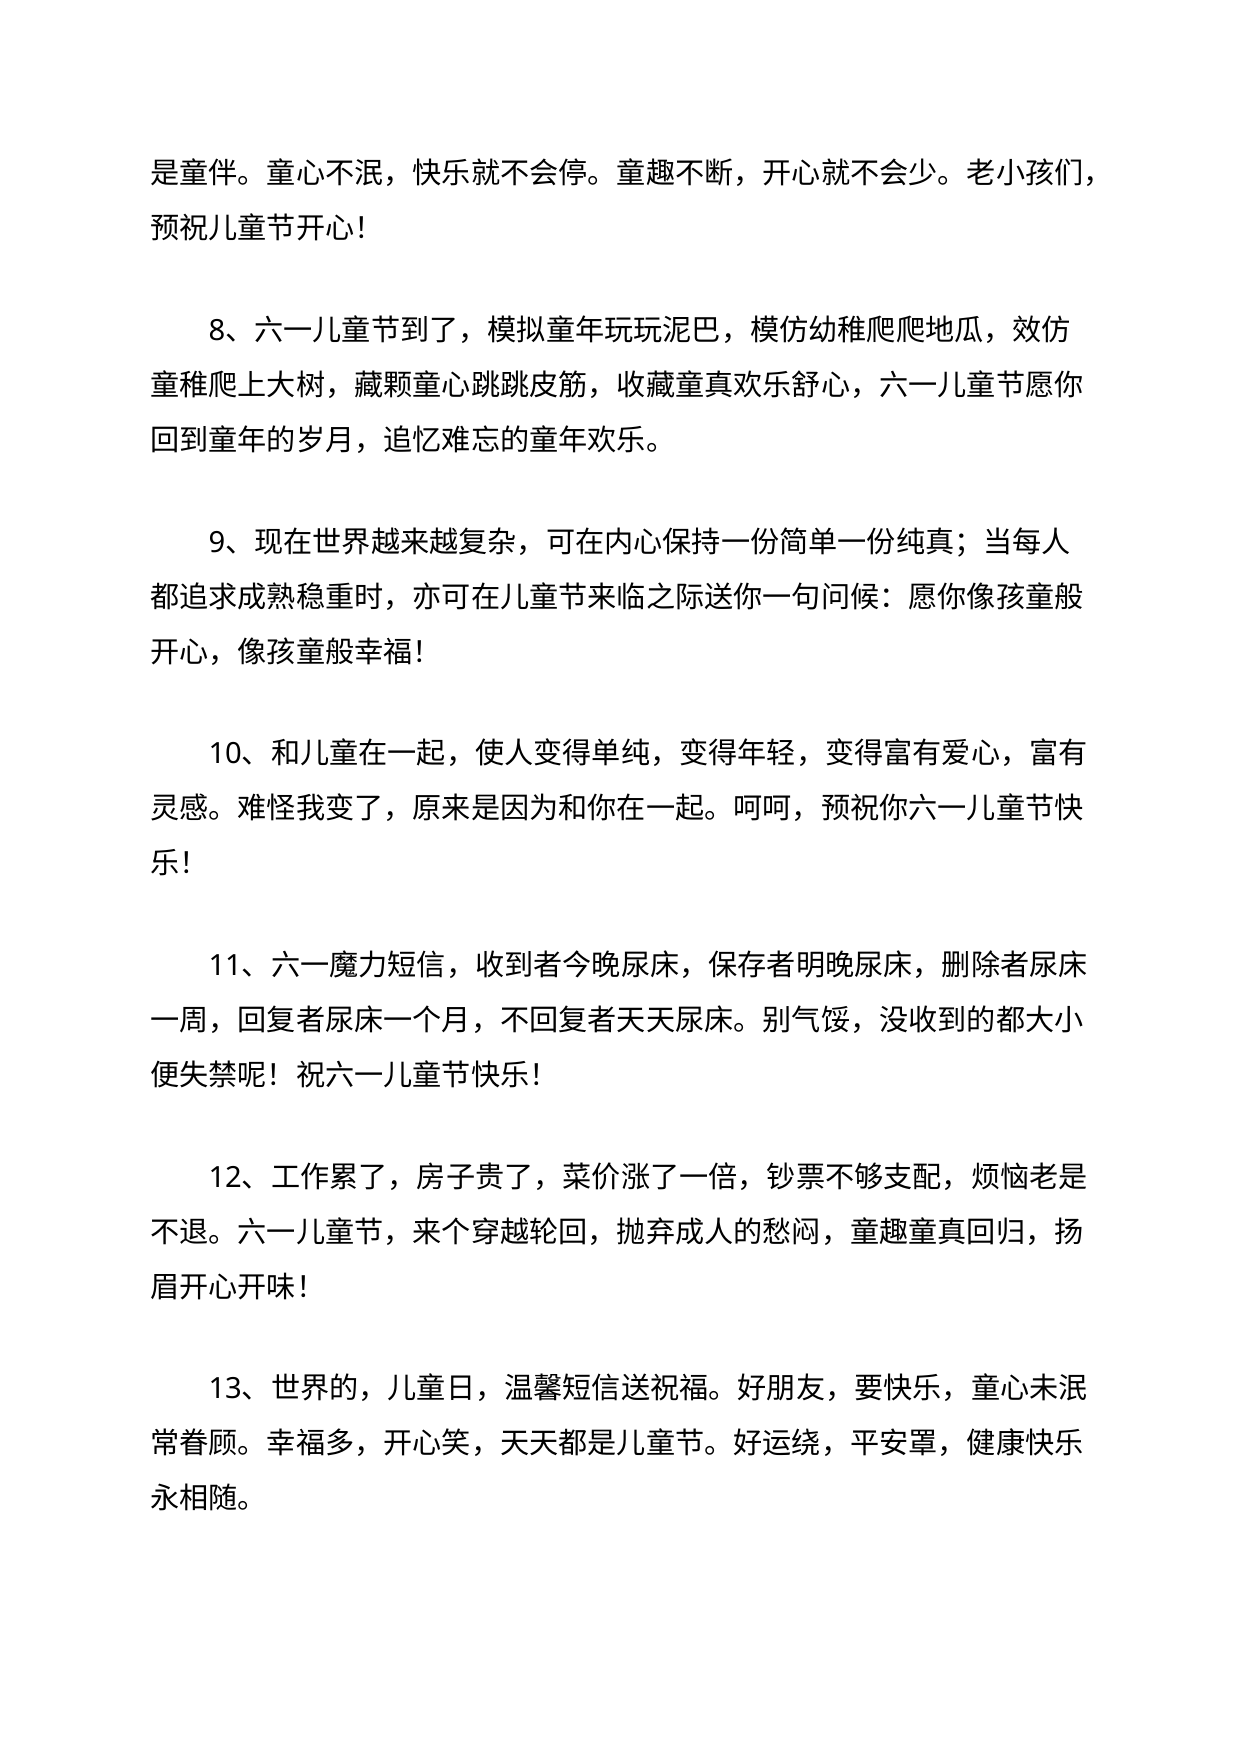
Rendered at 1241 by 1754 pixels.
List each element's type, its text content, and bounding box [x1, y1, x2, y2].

text 11、六一魔力短信，收到者今晚尿床，保存者明晚尿床，删除者尿床一周，回复者尿床一个月，不回复者天天尿床。别气馁，没收到的都大小便失禁呢！祝六一儿童节快乐！ [150, 942, 1090, 1094]
text 10、和儿童在一起，使人变得单纯，变得年轻，变得富有爱心，富有灵感。难怪我变了，原来是因为和你在一起。呵呵，预祝你六一儿童节快乐！ [150, 730, 1090, 882]
text 8、六一儿童节到了，模拟童年玩玩泥巴，模仿幼稚爬爬地瓜，效仿童稚爬上大树，藏颗童心跳跳皮筋，收藏童真欢乐舒心，六一儿童节愿你回到童年的岁月，追忆难忘的童年欢乐。 [150, 307, 1090, 459]
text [150, 150, 1090, 247]
text 9、现在世界越来越复杂，可在内心保持一份简单一份纯真；当每人都追求成熟稳重时，亦可在儿童节来临之际送你一句问候：愿你像孩童般开心，像孩童般幸福！ [150, 518, 1090, 671]
text 12、工作累了，房子贵了，菜价涨了一倍，钞票不够支配，烦恼老是不退。六一儿童节，来个穿越轮回，抛弃成人的愁闷，童趣童真回归，扬眉开心开味！ [150, 1153, 1090, 1306]
text 13、世界的，儿童日，温馨短信送祝福。好朋友，要快乐，童心未泯常眷顾。幸福多，开心笑，天天都是儿童节。好运绕，平安罩，健康快乐永相随。 [150, 1365, 1090, 1517]
